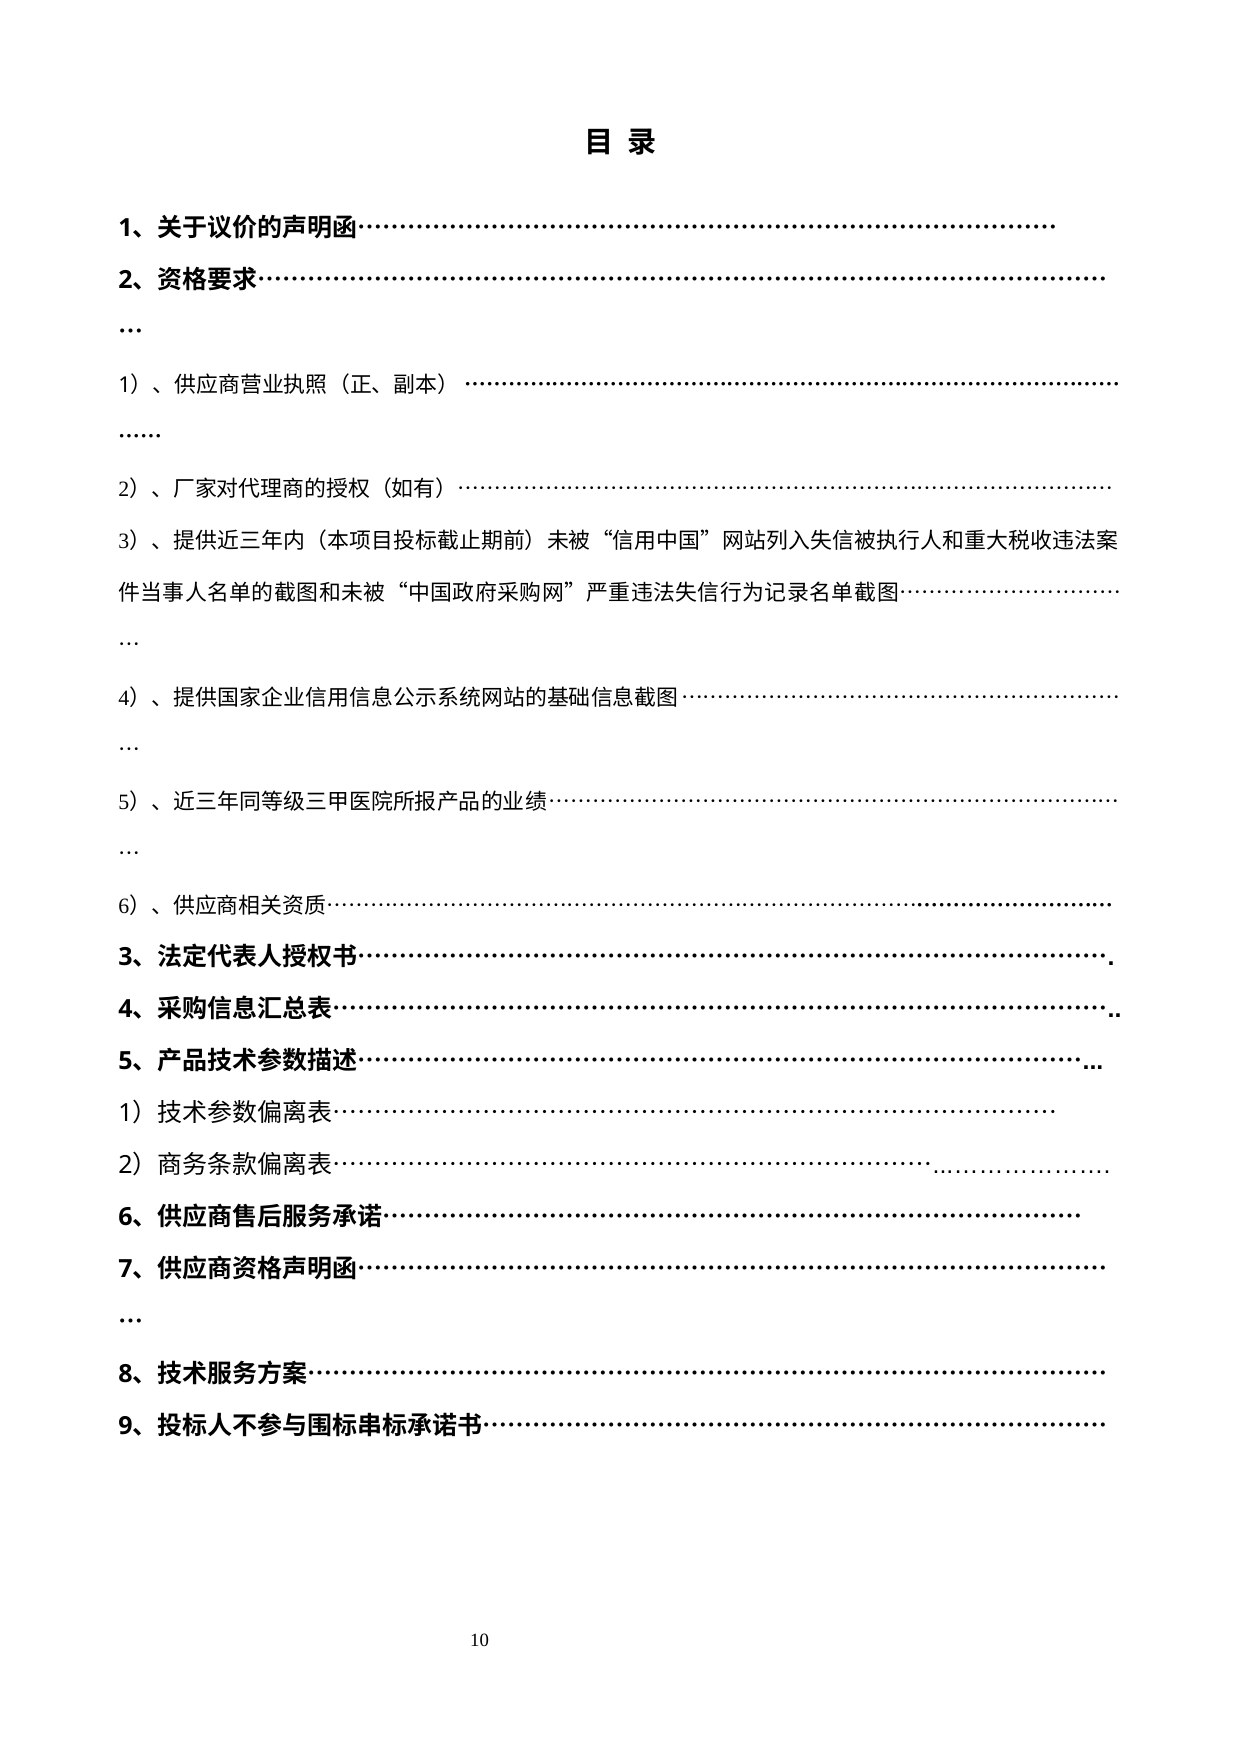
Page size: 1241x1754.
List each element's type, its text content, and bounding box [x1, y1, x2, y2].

text 5、产品技术参数描述……………………………………………………………………………... [118, 1028, 1122, 1080]
text 目 录 [118, 118, 1122, 160]
text 4）、提供国家企业信用信息公示系统网站的基础信息截图……………………………………………………… [118, 663, 1122, 767]
text 7、供应商资格声明函………………………………………………………………………………… [118, 1236, 1122, 1340]
text 3）、提供近三年内（本项目投标截止期前）未被“信用中国”网站列入失信被执行人和重大税收违法案件当事人名单的截图和未被“中国政府采购网”严重违法失信行为记录名单截图…………………………… [118, 507, 1122, 663]
text 2）商务条款偏离表………………………………………………………………...………………. [118, 1132, 1122, 1184]
text 1、关于议价的声明函………………………………………………………………………… [118, 194, 1122, 247]
text 3、法定代表人授权书………………………………………………………………………………. [118, 924, 1122, 976]
text 9、投标人不参与围标串标承诺书………………………………………………………………… [118, 1392, 1122, 1444]
text 8、技术服务方案…………………………………………………………………………………… [118, 1340, 1122, 1392]
text 5）、近三年同等级三甲医院所报产品的业绩……………………………………………………………………… [118, 767, 1122, 872]
text 6、供应商售后服务承诺………………………………………………………………………… [118, 1184, 1122, 1236]
text 2、资格要求…………………………………………………………………………………………… [118, 247, 1122, 351]
text 1）、供应商营业执照（正、副本） …………………………………………………………………………………… [118, 351, 1122, 455]
text 6）、供应商相关资质……………………………………………………………………………………………… [118, 872, 1122, 924]
text 1）技术参数偏离表…………………………………………………………………………… [118, 1080, 1122, 1132]
text 2）、厂家对代理商的授权（如有）……………………………………………………………………………… [118, 455, 1122, 507]
text 4、采购信息汇总表………………………………………………………………………………….. [118, 976, 1122, 1028]
